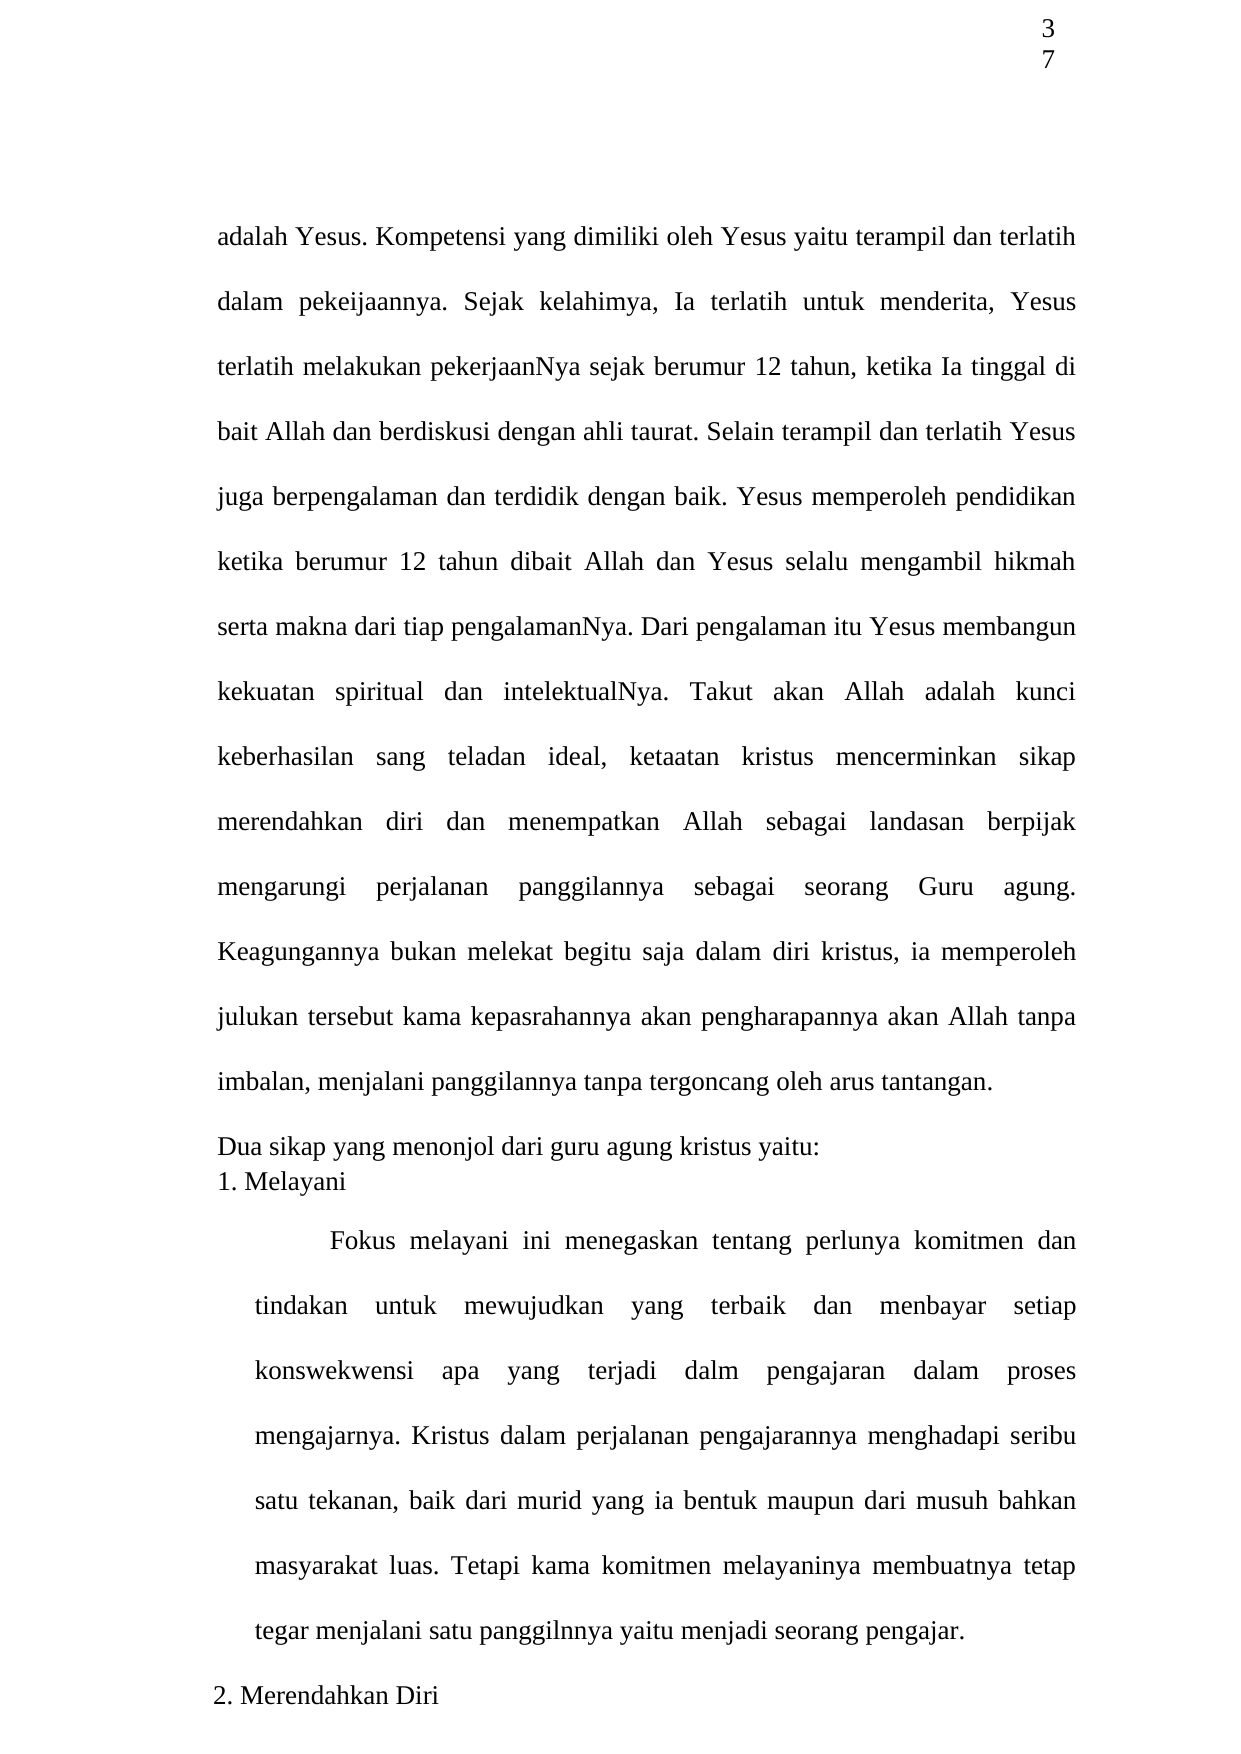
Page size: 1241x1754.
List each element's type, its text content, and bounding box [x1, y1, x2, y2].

text 1. Melayani [217, 1169, 1077, 1196]
text Dua sikap yang menonjol dari guru agung kristus yaitu: [217, 1104, 1077, 1169]
text Fokus melayani ini menegaskan tentang perlunya komitmen dan tindakan untuk mewujudkan yang terbaik dan menbayar setiap konswekwensi apa yang terjadi dalm pengajaran dalam proses mengajarnya. Kristus dalam perjalanan pengajarannya menghadapi seribu satu tekanan, baik dari murid yang ia bentuk maupun dari musuh bahkan masyarakat luas. Tetapi kama komitmen melayaninya membuatnya tetap tegar menjalani satu panggilnnya yaitu menjadi seorang pengajar. [254, 1197, 1077, 1652]
text 2. Merendahkan Diri [213, 1652, 1077, 1718]
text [217, 194, 1077, 1104]
